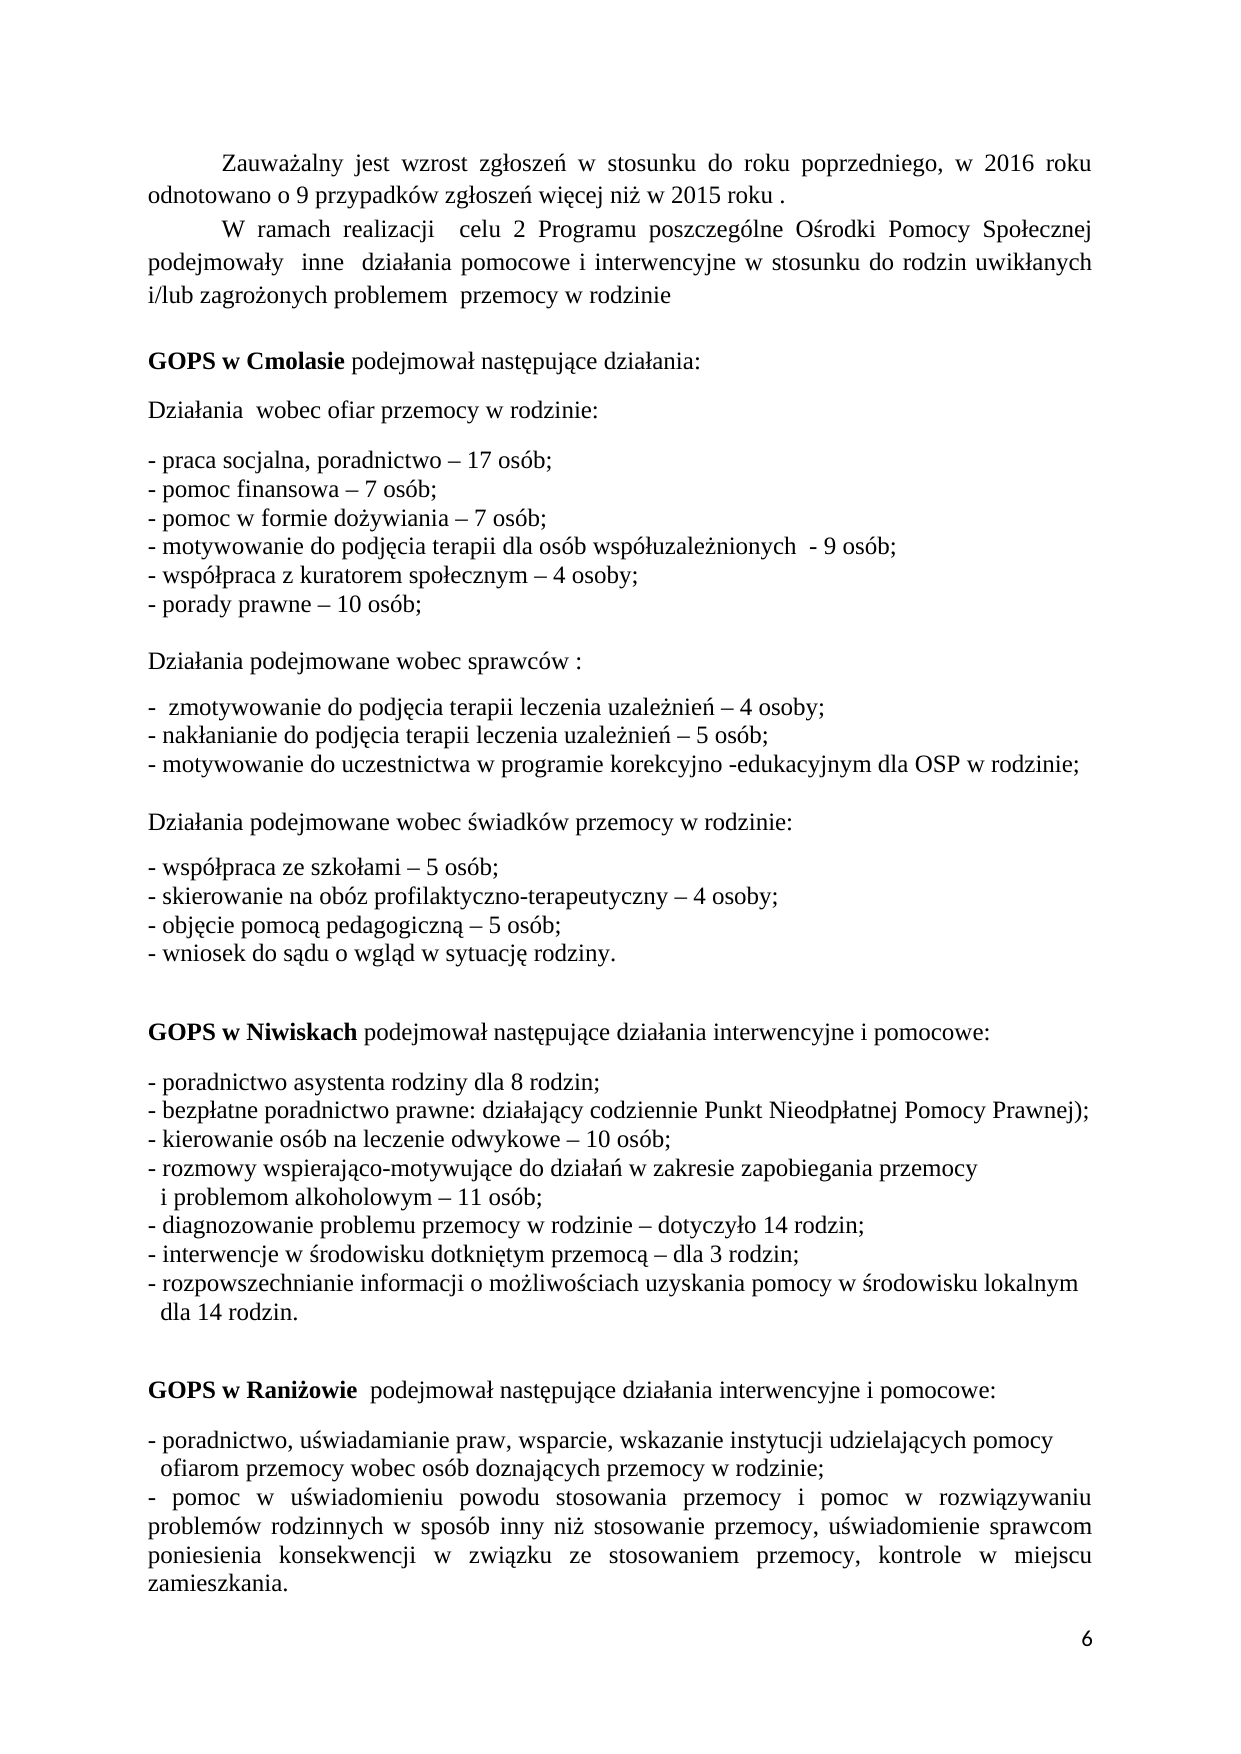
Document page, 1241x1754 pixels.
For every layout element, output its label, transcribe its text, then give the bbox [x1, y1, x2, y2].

text - objęcie pomocą pedagogiczną – 5 osób; [148, 910, 1093, 938]
text - motywowanie do podjęcia terapii dla osób współuzależnionych - 9 osób; [148, 531, 1093, 560]
text GOPS w Niwiskach podejmował następujące działania interwencyjne i pomocowe: [148, 1017, 1093, 1046]
text - pomoc w formie dożywiania – 7 osób; [148, 503, 1093, 531]
text - diagnozowanie problemu przemocy w rodzinie – dotyczyło 14 rodzin; [148, 1210, 1093, 1239]
text - poradnictwo, uświadamianie praw, wsparcie, wskazanie instytucji udzielających pomocy [148, 1425, 1093, 1453]
text dla 14 rodzin. [148, 1297, 1093, 1325]
text - porady prawne – 10 osób; [148, 589, 1093, 618]
text - pomoc w uświadomieniu powodu stosowania przemocy i pomoc w rozwiązywaniu problemów rodzinnych w sposób inny niż stosowanie przemocy, uświadomienie sprawcom poniesienia konsekwencji w związku ze stosowaniem przemocy, kontrole w miejscu zamieszkania. [148, 1482, 1093, 1597]
text - motywowanie do uczestnictwa w programie korekcyjno -edukacyjnym dla OSP w rodzinie; [148, 749, 1093, 778]
text - rozpowszechnianie informacji o możliwościach uzyskania pomocy w środowisku lokalnym [148, 1268, 1093, 1297]
text - skierowanie na obóz profilaktyczno-terapeutyczny – 4 osoby; [148, 881, 1093, 910]
text - kierowanie osób na leczenie odwykowe – 10 osób; [148, 1124, 1093, 1153]
text GOPS w Raniżowie podejmował następujące działania interwencyjne i pomocowe: [148, 1375, 1093, 1404]
text - nakłanianie do podjęcia terapii leczenia uzależnień – 5 osób; [148, 721, 1093, 749]
text - bezpłatne poradnictwo prawne: działający codziennie Punkt Nieodpłatnej Pomocy Prawnej); [148, 1095, 1093, 1124]
text Zauważalny jest wzrost zgłoszeń w stosunku do roku poprzedniego, w 2016 roku odnotowano o 9 przypadków zgłoszeń więcej niż w 2015 roku . [148, 148, 1093, 209]
text Działania wobec ofiar przemocy w rodzinie: [148, 395, 1093, 424]
text - współpraca z kuratorem społecznym – 4 osoby; [148, 560, 1093, 589]
text - zmotywowanie do podjęcia terapii leczenia uzależnień – 4 osoby; [148, 692, 1093, 721]
text - rozmowy wspierająco-motywujące do działań w zakresie zapobiegania przemocy [148, 1153, 1093, 1182]
text W ramach realizacji celu 2 Programu poszczególne Ośrodki Pomocy Społecznej podejmowały inne działania pomocowe i interwencyjne w stosunku do rodzin uwikłanych i/lub zagrożonych problemem przemocy w rodzinie [148, 214, 1093, 308]
text i problemom alkoholowym – 11 osób; [148, 1182, 1093, 1210]
text - współpraca ze szkołami – 5 osób; [148, 852, 1093, 881]
text GOPS w Cmolasie podejmował następujące działania: [148, 346, 1093, 374]
text - pomoc finansowa – 7 osób; [148, 474, 1093, 503]
text - interwencje w środowisku dotkniętym przemocą – dla 3 rodzin; [148, 1239, 1093, 1268]
text Działania podejmowane wobec sprawców : [148, 646, 1093, 675]
text - poradnictwo asystenta rodziny dla 8 rodzin; [148, 1067, 1093, 1095]
text - wniosek do sądu o wgląd w sytuację rodziny. [148, 938, 1093, 967]
text - praca socjalna, poradnictwo – 17 osób; [148, 445, 1093, 474]
text Działania podejmowane wobec świadków przemocy w rodzinie: [148, 807, 1093, 836]
text ofiarom przemocy wobec osób doznających przemocy w rodzinie; [148, 1453, 1093, 1482]
